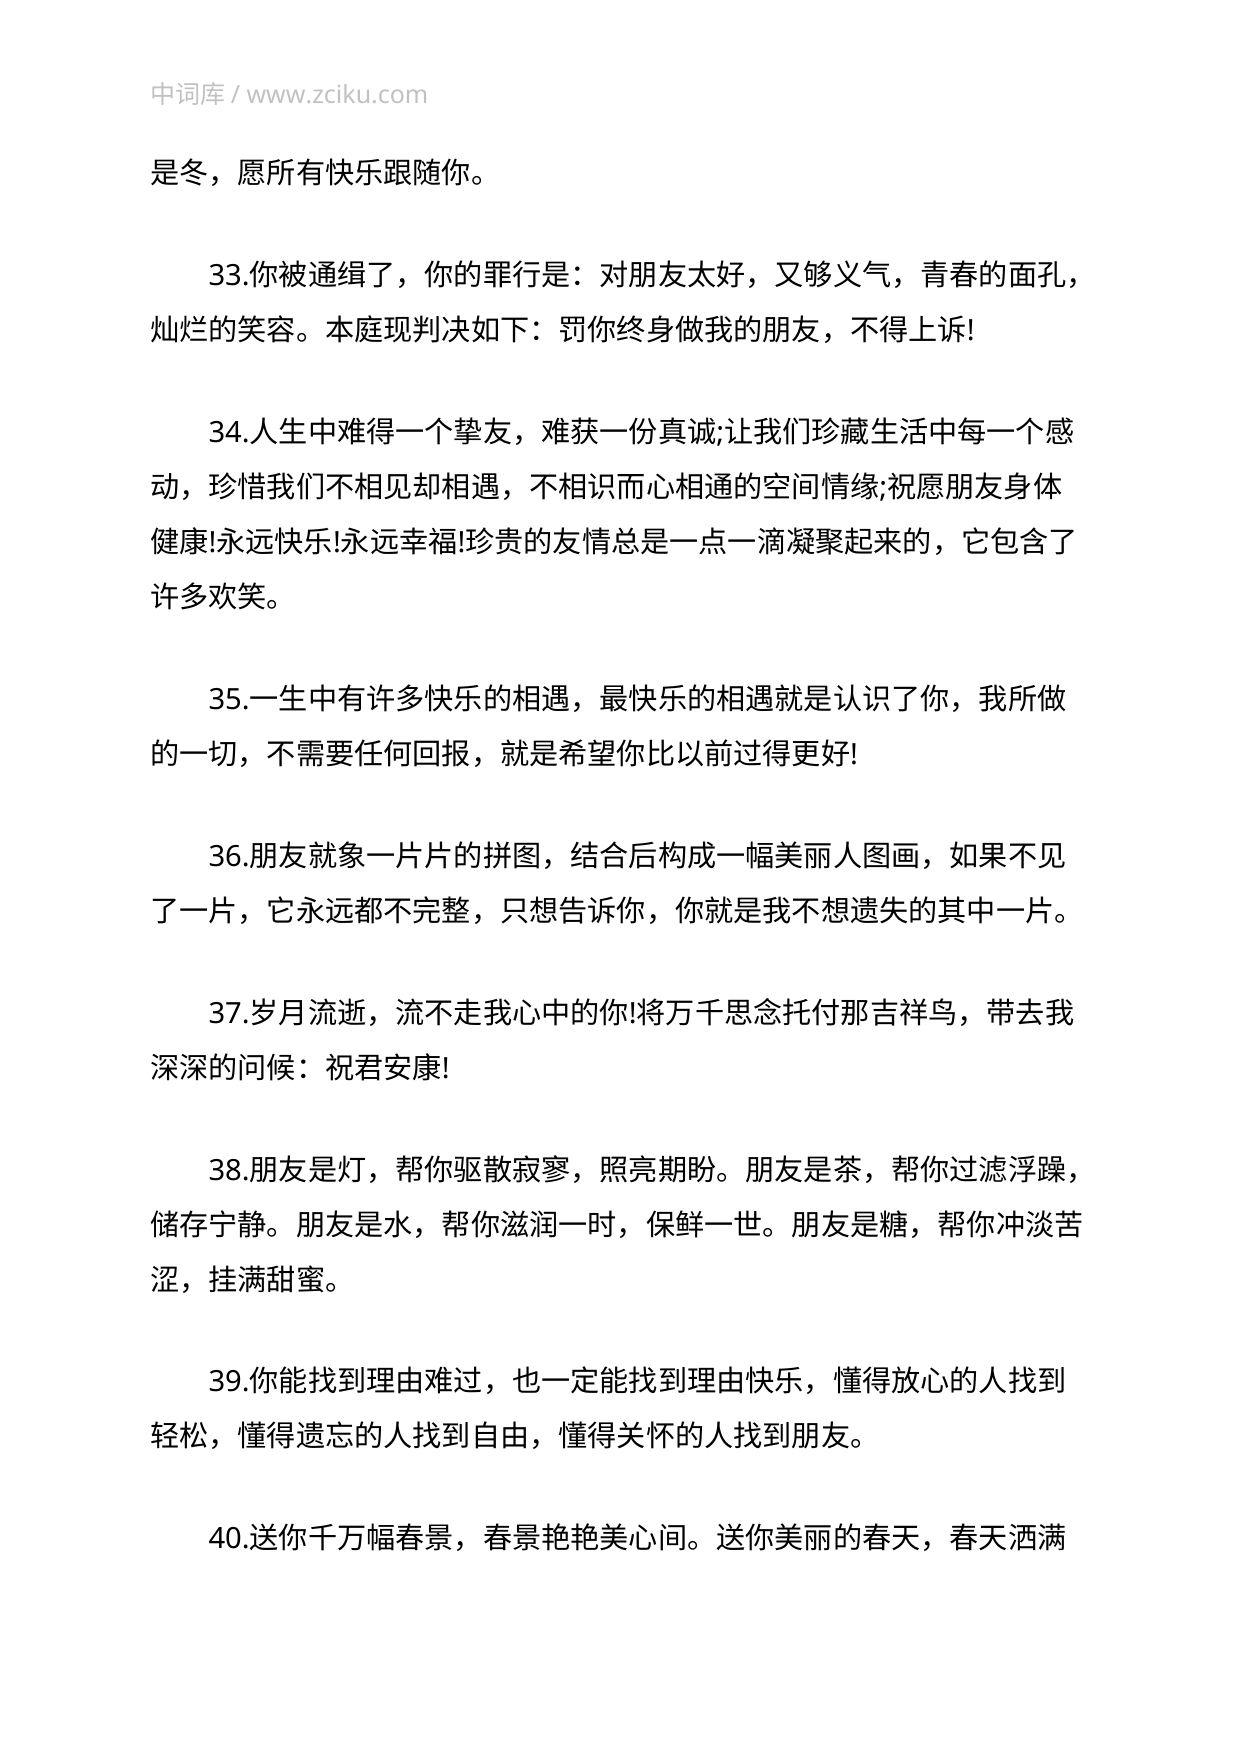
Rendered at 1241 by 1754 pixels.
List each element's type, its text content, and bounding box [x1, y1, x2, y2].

text 37.岁月流逝，流不走我心中的你!将万千思念托付那吉祥鸟，带去我深深的问候：祝君安康! [150, 989, 1090, 1087]
text 39.你能找到理由难过，也一定能找到理由快乐，懂得放心的人找到轻松，懂得遗忘的人找到自由，懂得关怀的人找到朋友。 [150, 1358, 1090, 1455]
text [150, 1515, 1090, 1557]
text 34.人生中难得一个挚友，难获一份真诚;让我们珍藏生活中每一个感动，珍惜我们不相见却相遇，不相识而心相通的空间情缘;祝愿朋友身体健康!永远快乐!永远幸福!珍贵的友情总是一点一滴凝聚起来的，它包含了许多欢笑。 [150, 409, 1090, 616]
text 33.你被通缉了，你的罪行是：对朋友太好，又够义气，青春的面孔，灿烂的笑容。本庭现判决如下：罚你终身做我的朋友，不得上诉! [150, 252, 1090, 349]
text 35.一生中有许多快乐的相遇，最快乐的相遇就是认识了你，我所做的一切，不需要任何回报，就是希望你比以前过得更好! [150, 676, 1090, 773]
text 38.朋友是灯，帮你驱散寂寥，照亮期盼。朋友是茶，帮你过滤浮躁，储存宁静。朋友是水，帮你滋润一时，保鲜一世。朋友是糖，帮你冲淡苦涩，挂满甜蜜。 [150, 1146, 1090, 1298]
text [150, 150, 1090, 192]
text 36.朋友就象一片片的拼图，结合后构成一幅美丽人图画，如果不见了一片，它永远都不完整，只想告诉你，你就是我不想遗失的其中一片。 [150, 832, 1090, 930]
